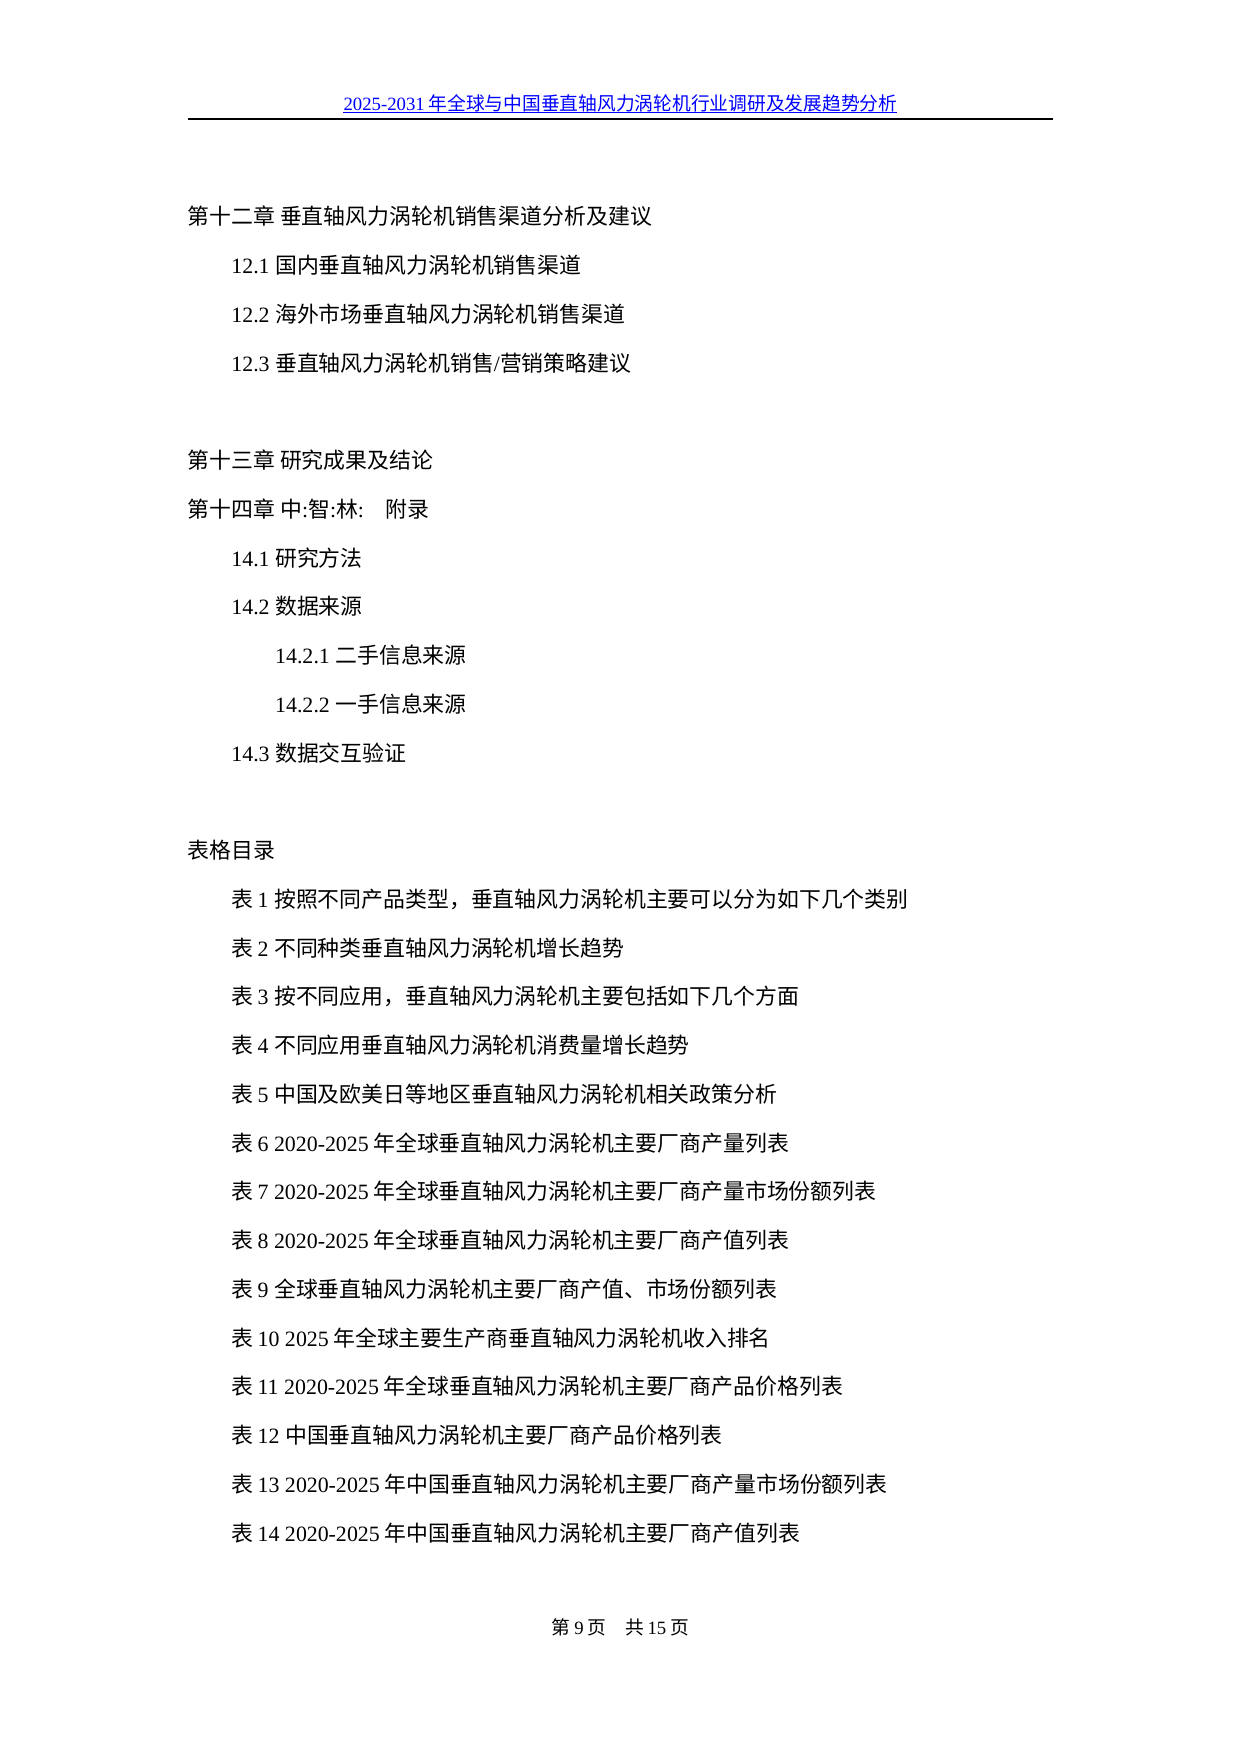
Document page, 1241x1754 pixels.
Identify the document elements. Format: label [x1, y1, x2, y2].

text [187, 150, 1053, 1548]
